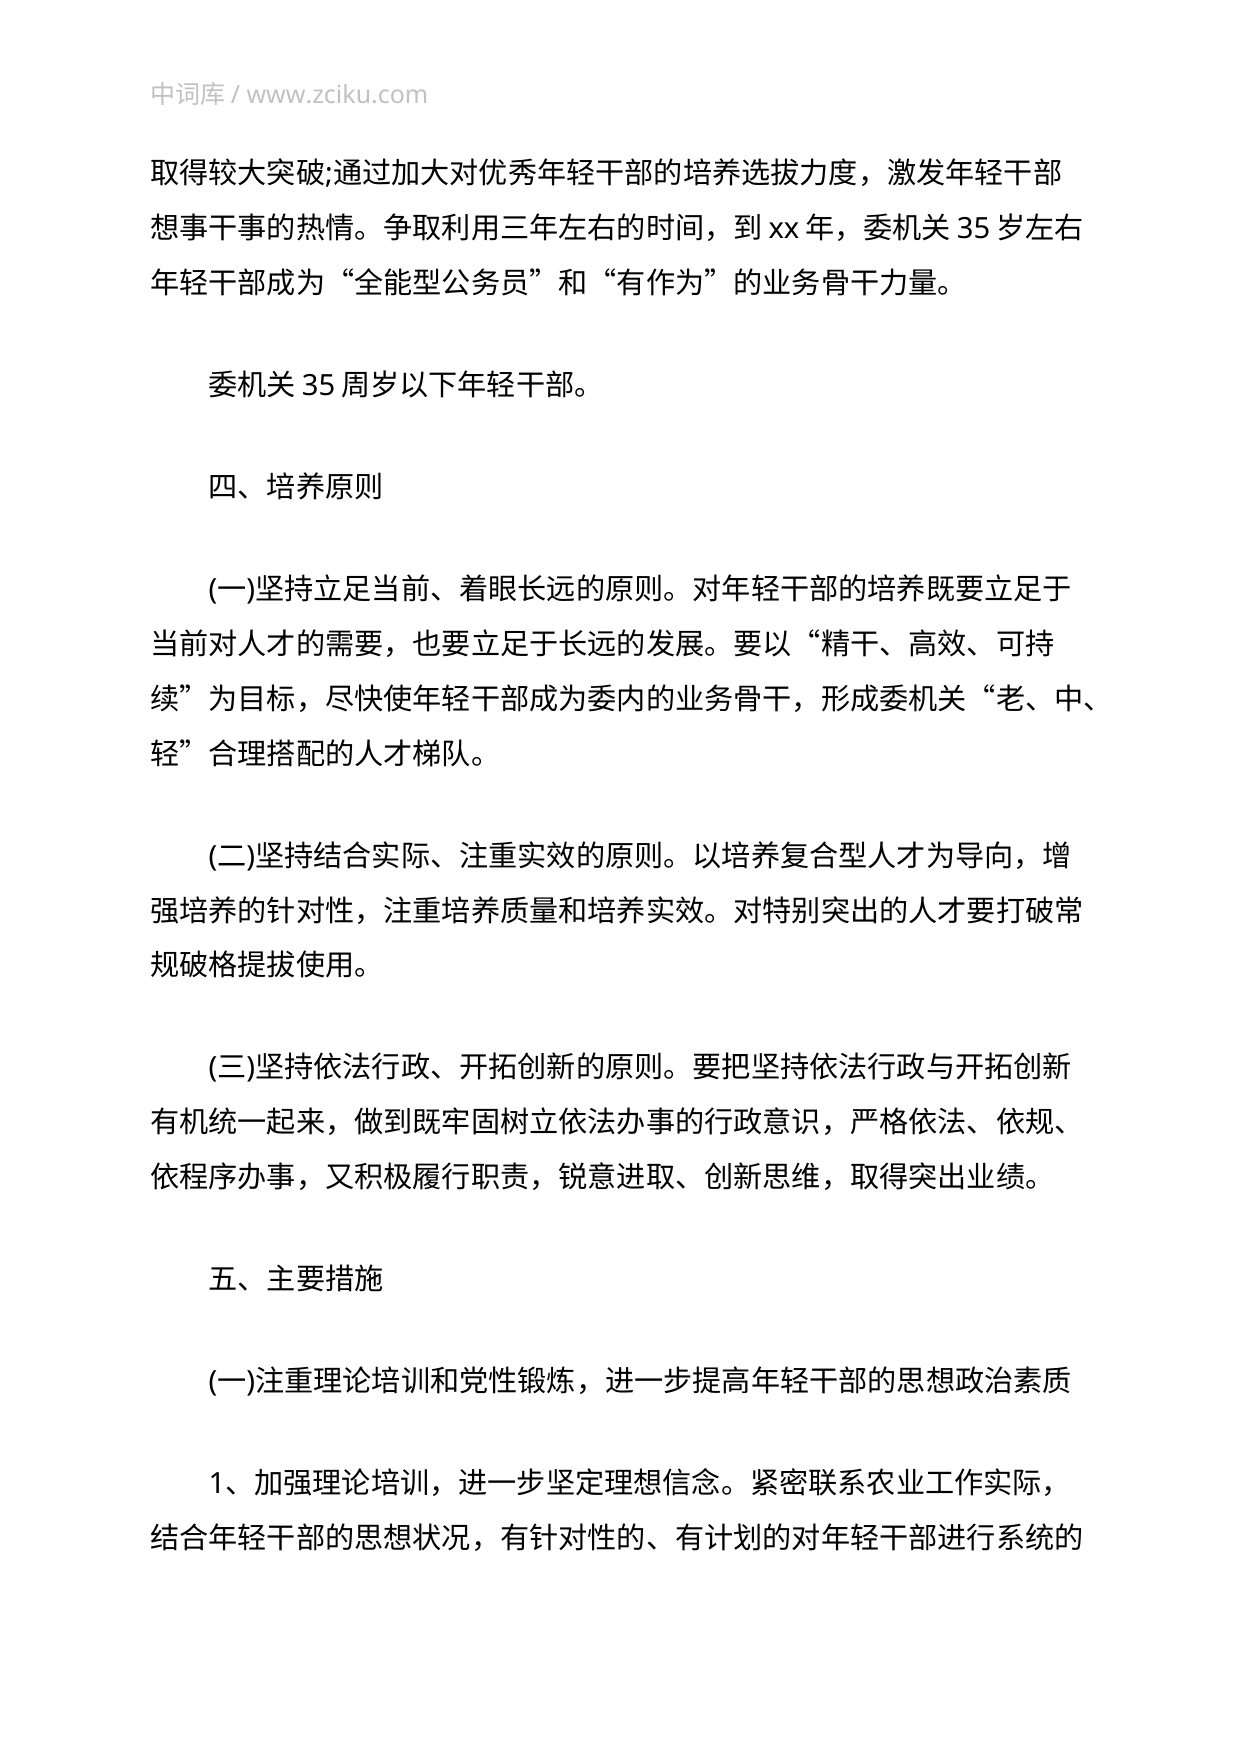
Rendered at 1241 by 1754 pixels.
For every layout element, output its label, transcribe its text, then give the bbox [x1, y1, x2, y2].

text 四、培养原则 [150, 464, 1090, 506]
text (三)坚持依法行政、开拓创新的原则。要把坚持依法行政与开拓创新有机统一起来，做到既牢固树立依法办事的行政意识，严格依法、依规、依程序办事，又积极履行职责，锐意进取、创新思维，取得突出业绩。 [150, 1044, 1090, 1196]
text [150, 1459, 1090, 1556]
text (二)坚持结合实际、注重实效的原则。以培养复合型人才为导向，增强培养的针对性，注重培养质量和培养实效。对特别突出的人才要打破常规破格提拔使用。 [150, 832, 1090, 984]
text 委机关35周岁以下年轻干部。 [150, 362, 1090, 404]
text (一)注重理论培训和党性锻炼，进一步提高年轻干部的思想政治素质 [150, 1357, 1090, 1399]
text 五、主要措施 [150, 1255, 1090, 1298]
text (一)坚持立足当前、着眼长远的原则。对年轻干部的培养既要立足于当前对人才的需要，也要立足于长远的发展。要以“精干、高效、可持续”为目标，尽快使年轻干部成为委内的业务骨干，形成委机关“老、中、轻”合理搭配的人才梯队。 [150, 566, 1090, 773]
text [150, 150, 1090, 302]
